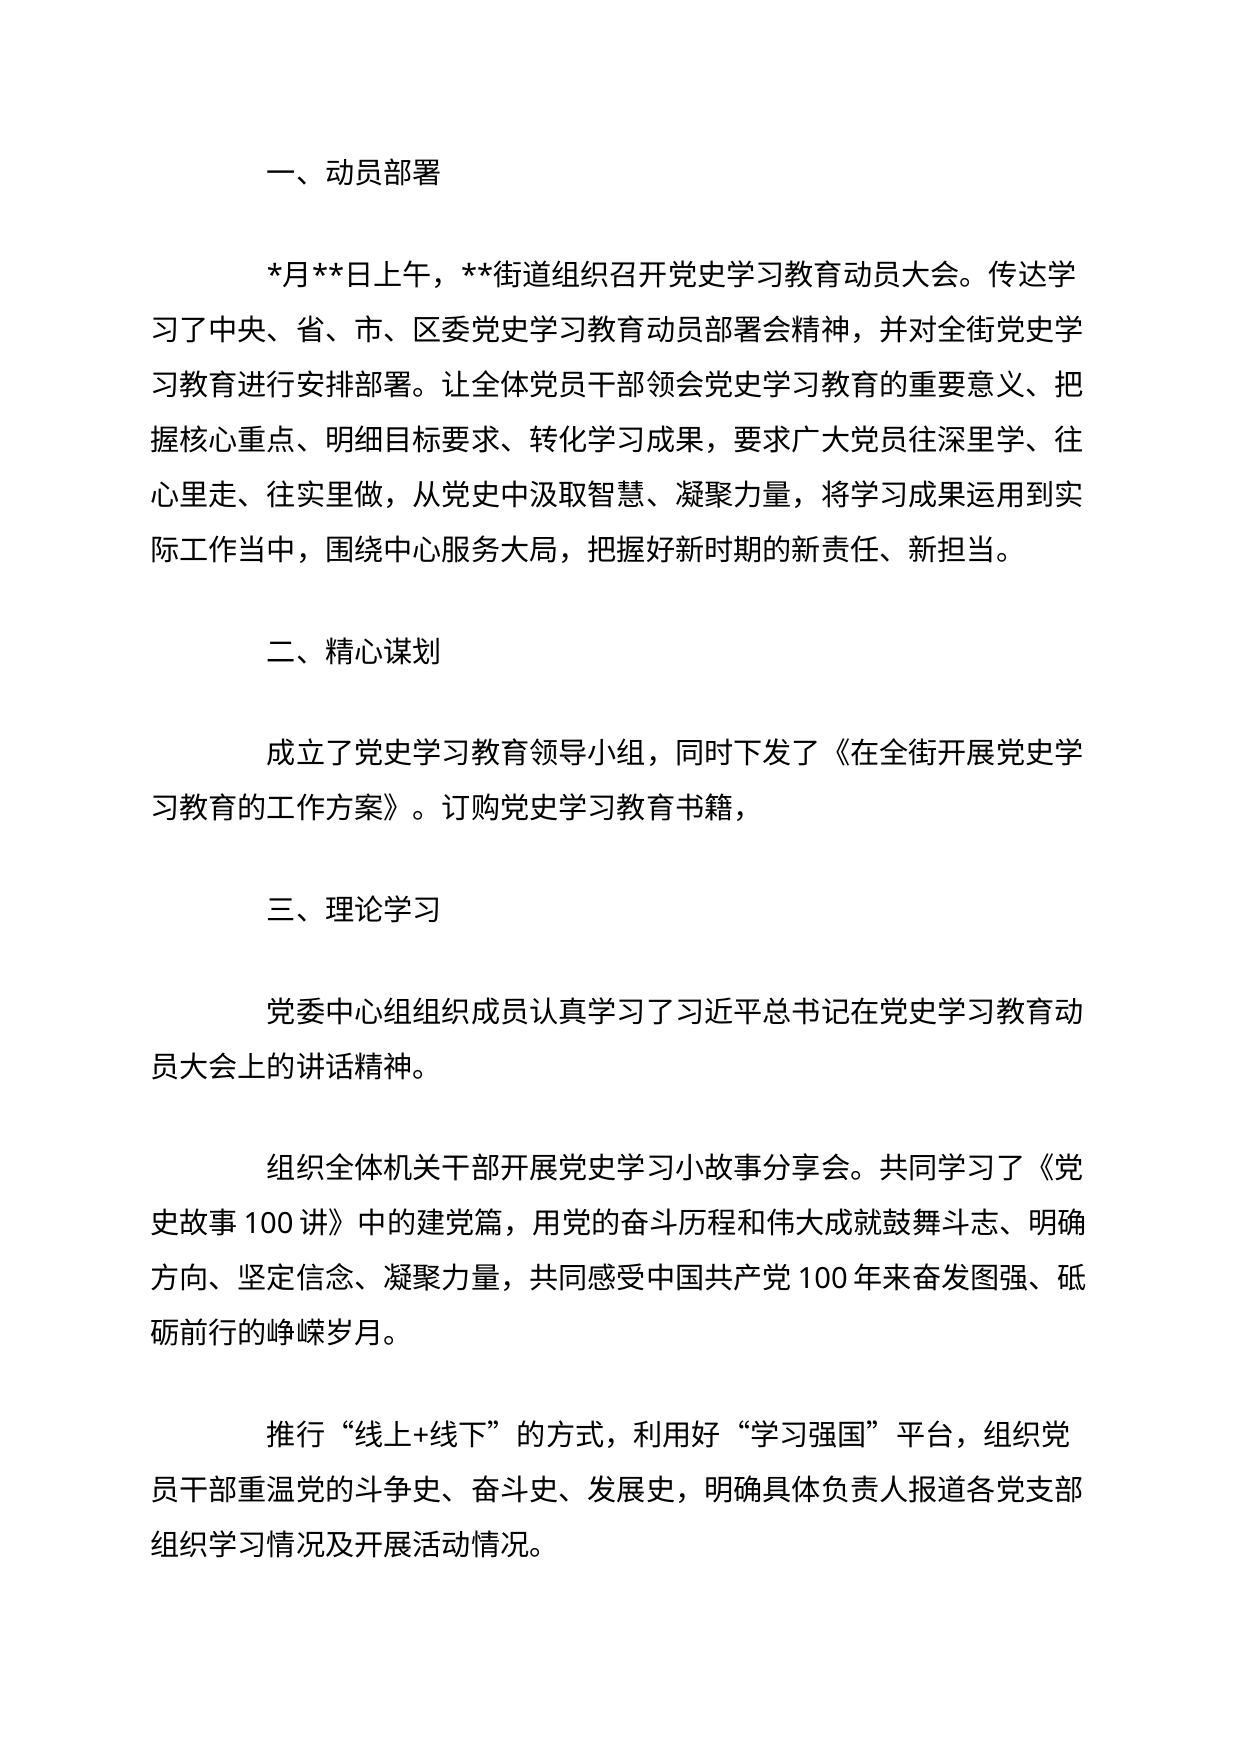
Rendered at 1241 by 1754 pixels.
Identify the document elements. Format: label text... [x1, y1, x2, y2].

text 党委中心组组织成员认真学习了习近平总书记在党史学习教育动员大会上的讲话精神。 [150, 988, 1090, 1086]
text 一、动员部署 [150, 150, 1090, 192]
text 成立了党史学习教育领导小组，同时下发了《在全街开展党史学习教育的工作方案》。订购党史学习教育书籍， [150, 730, 1090, 827]
text *月**日上午，**街道组织召开党史学习教育动员大会。传达学习了中央、省、市、区委党史学习教育动员部署会精神，并对全街党史学习教育进行安排部署。让全体党员干部领会党史学习教育的重要意义、把握核心重点、明细目标要求、转化学习成果，要求广大党员往深里学、往心里走、往实里做，从党史中汲取智慧、凝聚力量，将学习成果运用到实际工作当中，围绕中心服务大局，把握好新时期的新责任、新担当。 [150, 252, 1090, 569]
text 二、精心谋划 [150, 628, 1090, 670]
text 组织全体机关干部开展党史学习小故事分享会。共同学习了《党史故事100讲》中的建党篇，用党的奋斗历程和伟大成就鼓舞斗志、明确方向、坚定信念、凝聚力量，共同感受中国共产党100年来奋发图强、砥砺前行的峥嵘岁月。 [150, 1145, 1090, 1352]
text 三、理论学习 [150, 887, 1090, 929]
text 推行“线上+线下”的方式，利用好“学习强国”平台，组织党员干部重温党的斗争史、奋斗史、发展史，明确具体负责人报道各党支部组织学习情况及开展活动情况。 [150, 1412, 1090, 1564]
